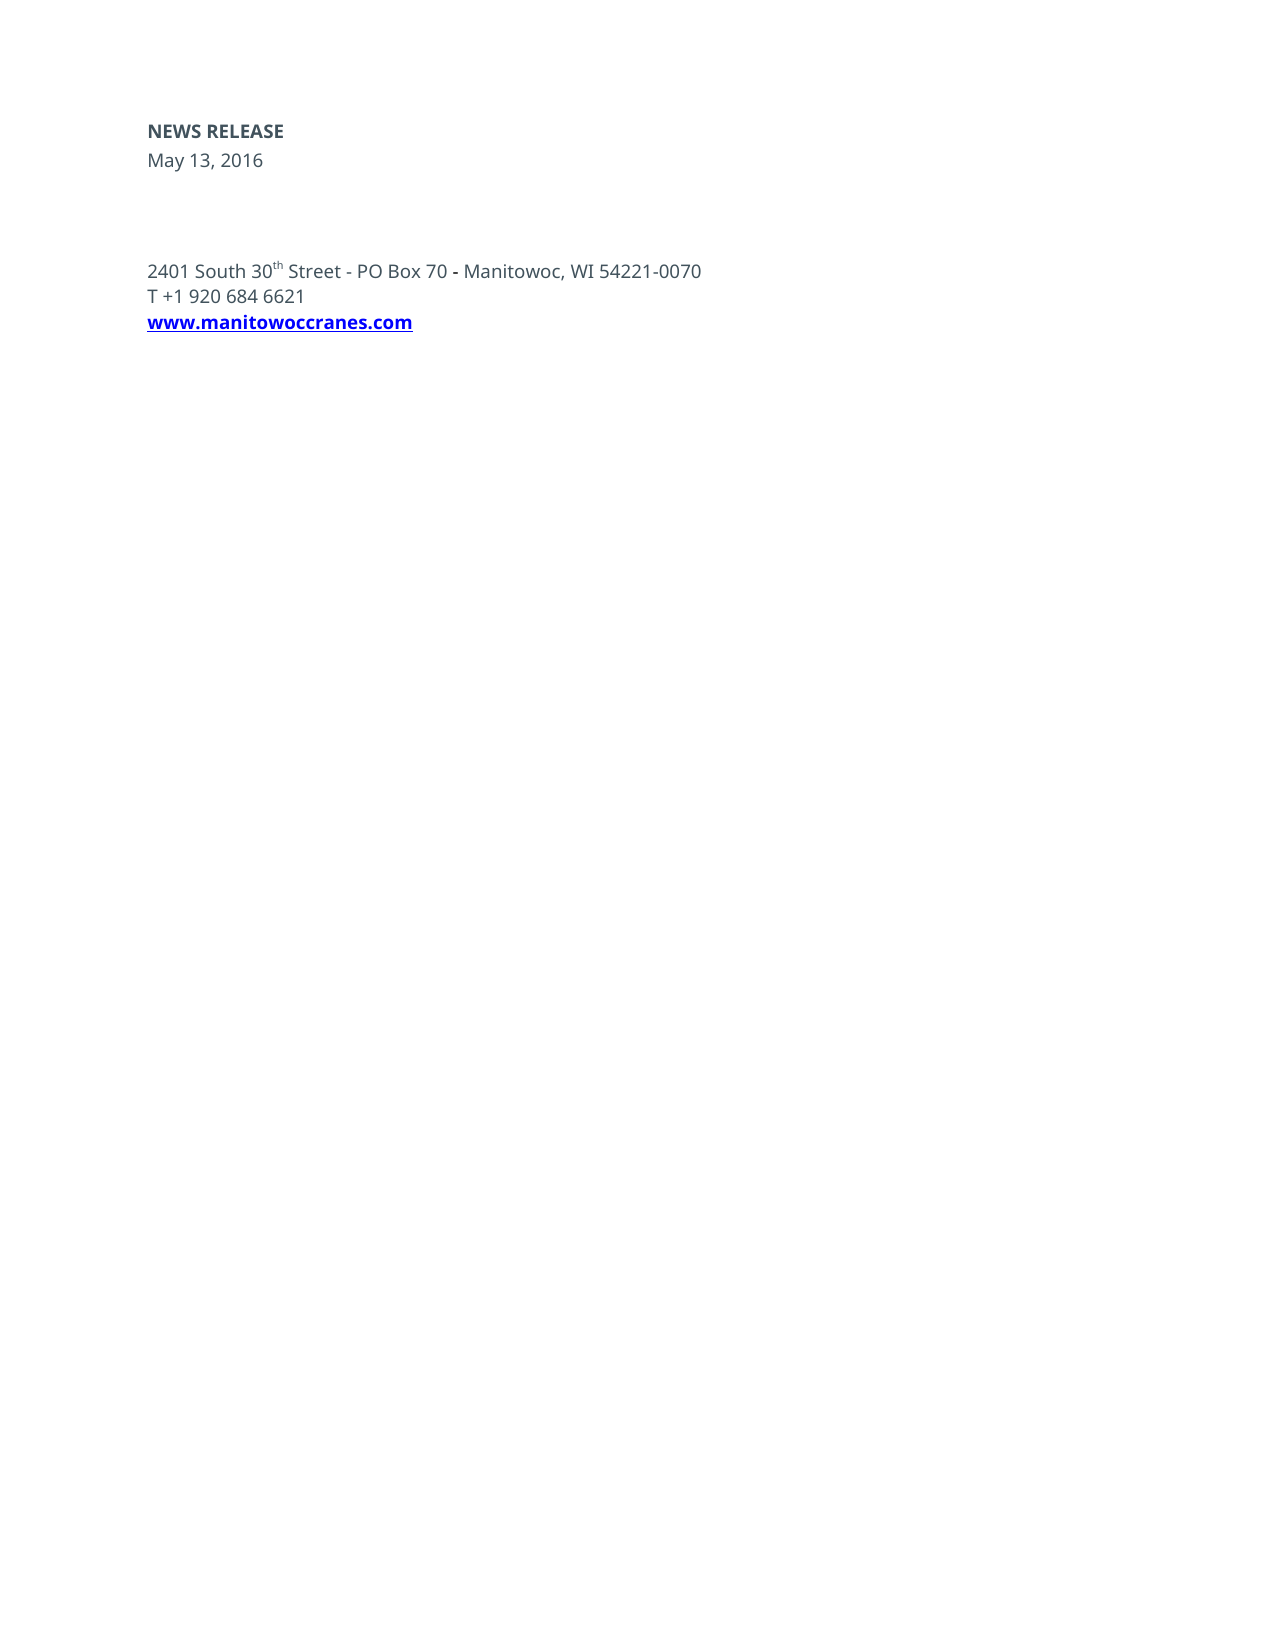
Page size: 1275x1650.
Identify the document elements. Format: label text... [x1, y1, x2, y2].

text www.manitowoccranes.com [147, 309, 1128, 334]
text T +1 920 684 6621 [147, 283, 1128, 309]
text 2401 South 30th Street - PO Box 70 - Manitowoc, WI 54221-0070 [147, 258, 1128, 283]
